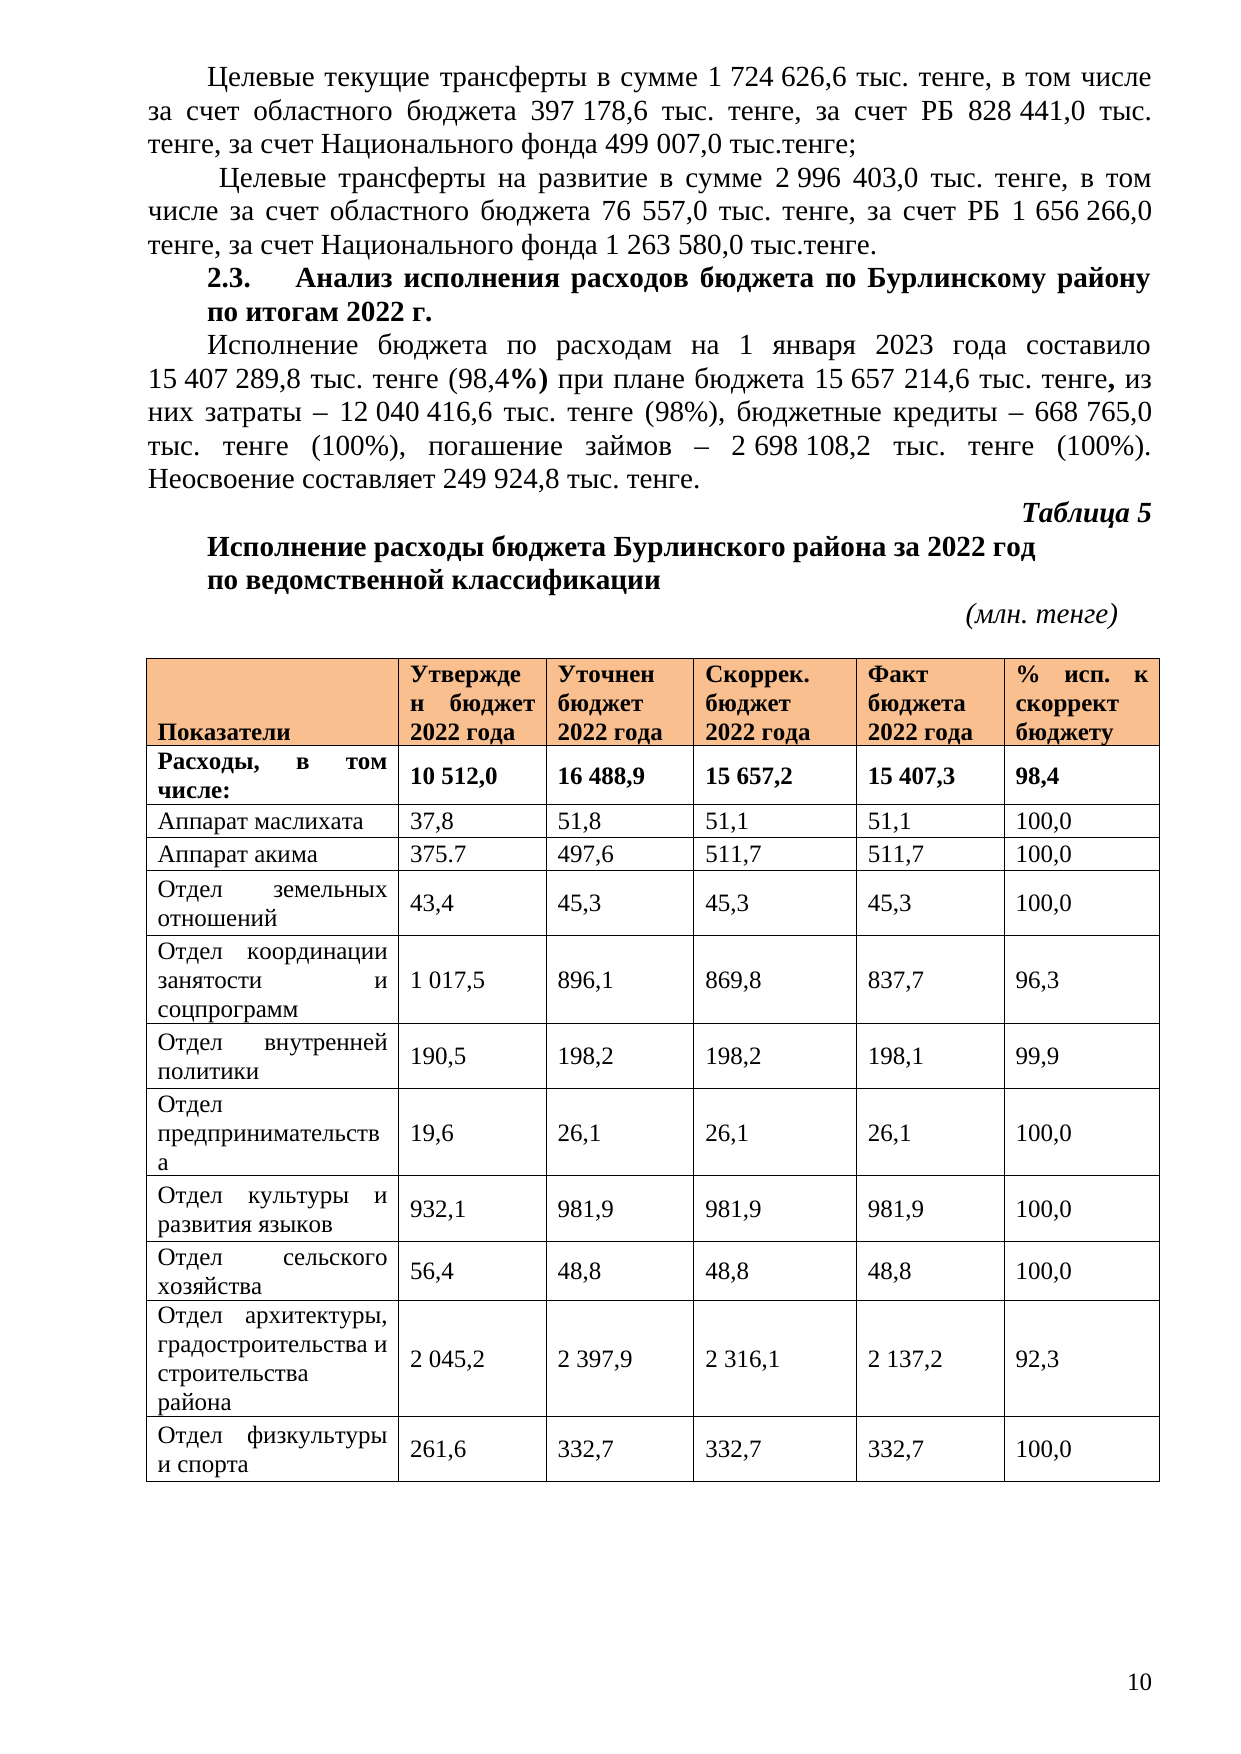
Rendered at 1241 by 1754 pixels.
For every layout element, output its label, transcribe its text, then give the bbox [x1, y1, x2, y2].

table_cell 497,6 [547, 838, 693, 869]
table_cell 375.7 [399, 838, 546, 869]
text (млн. тенге) [148, 596, 1152, 629]
table_cell 48,8 [694, 1242, 856, 1299]
table_cell 896,1 [547, 936, 693, 1022]
table_cell Отдел координации занятости и соцпрограмм [147, 936, 398, 1022]
table_header % исп. к скоррект бюджету [1005, 659, 1159, 745]
text Целевые текущие трансферты в сумме 1 724 626,6 тыс. тенге, в том числе за счет областного бюджета 397 178,6 тыс. тенге, за счет РБ 828 441,0 тыс. тенге, за счет Национального фонда 499 007,0 тыс.тенге; [148, 59, 1152, 160]
table_cell 100,0 [1005, 1417, 1159, 1481]
table_cell 37,8 [399, 805, 546, 837]
table_cell 981,9 [857, 1176, 1004, 1241]
table_cell Аппарат маслихата [147, 805, 398, 837]
table_cell 837,7 [857, 936, 1004, 1022]
table_cell 332,7 [857, 1417, 1004, 1481]
table_cell Отдел архитектуры, градостроительства и строительства района [147, 1301, 398, 1416]
table_cell 981,9 [547, 1176, 693, 1241]
table_cell 2 316,1 [694, 1301, 856, 1416]
table_cell Расходы, в том числе: [147, 746, 398, 804]
table_cell 100,0 [1005, 1176, 1159, 1241]
table_header Скоррек. бюджет 2022 года [694, 659, 856, 745]
table_header Уточнен бюджет 2022 года [547, 659, 693, 745]
table_cell 15 407,3 [857, 746, 1004, 804]
table_cell 48,8 [857, 1242, 1004, 1299]
text Исполнение расходы бюджета Бурлинского района за 2022 год [148, 529, 1152, 562]
table_cell 190,5 [399, 1024, 546, 1088]
table_cell 100,0 [1005, 838, 1159, 869]
table_cell 198,2 [694, 1024, 856, 1088]
text по ведомственной классификации [148, 562, 1152, 596]
table_cell 10 512,0 [399, 746, 546, 804]
table_cell 2 045,2 [399, 1301, 546, 1416]
table_cell 48,8 [547, 1242, 693, 1299]
table_cell 56,4 [399, 1242, 546, 1299]
table_cell Отдел культуры и развития языков [147, 1176, 398, 1241]
table_cell 16 488,9 [547, 746, 693, 804]
text Таблица 5 [148, 495, 1152, 529]
list Анализ исполнения расходов бюджета по Бурлинскому району по итогам 2022 г. [207, 260, 1152, 327]
table_cell 51,1 [694, 805, 856, 837]
table_cell 19,6 [399, 1089, 546, 1175]
table_cell 51,8 [547, 805, 693, 837]
table_cell 100,0 [1005, 805, 1159, 837]
table_cell 2 397,9 [547, 1301, 693, 1416]
table_cell 198,1 [857, 1024, 1004, 1088]
table_cell 96,3 [1005, 936, 1159, 1022]
table_cell 45,3 [547, 871, 693, 935]
table_cell 45,3 [694, 871, 856, 935]
table_header Факт бюджета 2022 года [857, 659, 1004, 745]
table_cell 15 657,2 [694, 746, 856, 804]
table_cell 51,1 [857, 805, 1004, 837]
table_cell 261,6 [399, 1417, 546, 1481]
table_cell 43,4 [399, 871, 546, 935]
table_cell 26,1 [547, 1089, 693, 1175]
table_cell Аппарат акима [147, 838, 398, 869]
table_cell Отдел предпринимательства [147, 1089, 398, 1175]
table_cell 26,1 [694, 1089, 856, 1175]
table_header Утвержден бюджет 2022 года [399, 659, 546, 745]
table_cell Отдел земельных отношений [147, 871, 398, 935]
text Исполнение бюджета по расходам на 1 января 2023 года составило 15 407 289,8 тыс. тенге (98,4%) при плане бюджета 15 657 214,6 тыс. тенге, из них затраты – 12 040 416,6 тыс. тенге (98%), бюджетные кредиты – 668 765,0 тыс. тенге (100%), погашение займов – 2 698 108,2 тыс. тенге (100%). Неосвоение составляет 249 924,8 тыс. тенге. [148, 327, 1152, 495]
table_cell 99,9 [1005, 1024, 1159, 1088]
table_cell 26,1 [857, 1089, 1004, 1175]
table_cell 869,8 [694, 936, 856, 1022]
table_cell 981,9 [694, 1176, 856, 1241]
table_cell 332,7 [547, 1417, 693, 1481]
table_header Показатели [147, 659, 398, 745]
table_cell 198,2 [547, 1024, 693, 1088]
table_cell 45,3 [857, 871, 1004, 935]
table_cell 332,7 [694, 1417, 856, 1481]
table_cell Отдел сельского хозяйства [147, 1242, 398, 1299]
table_cell Отдел внутренней политики [147, 1024, 398, 1088]
table_cell 98,4 [1005, 746, 1159, 804]
table_cell 92,3 [1005, 1301, 1159, 1416]
text Целевые трансферты на развитие в сумме 2 996 403,0 тыс. тенге, в том числе за счет областного бюджета 76 557,0 тыс. тенге, за счет РБ 1 656 266,0 тенге, за счет Национального фонда 1 263 580,0 тыс.тенге. [148, 160, 1152, 260]
table_cell 2 137,2 [857, 1301, 1004, 1416]
table_cell 100,0 [1005, 1089, 1159, 1175]
table_cell 511,7 [857, 838, 1004, 869]
table_cell 1 017,5 [399, 936, 546, 1022]
table_cell 932,1 [399, 1176, 546, 1241]
table_cell 100,0 [1005, 871, 1159, 935]
table_cell 100,0 [1005, 1242, 1159, 1299]
table_cell 511,7 [694, 838, 856, 869]
table_cell Отдел физкультуры и спорта [147, 1417, 398, 1481]
